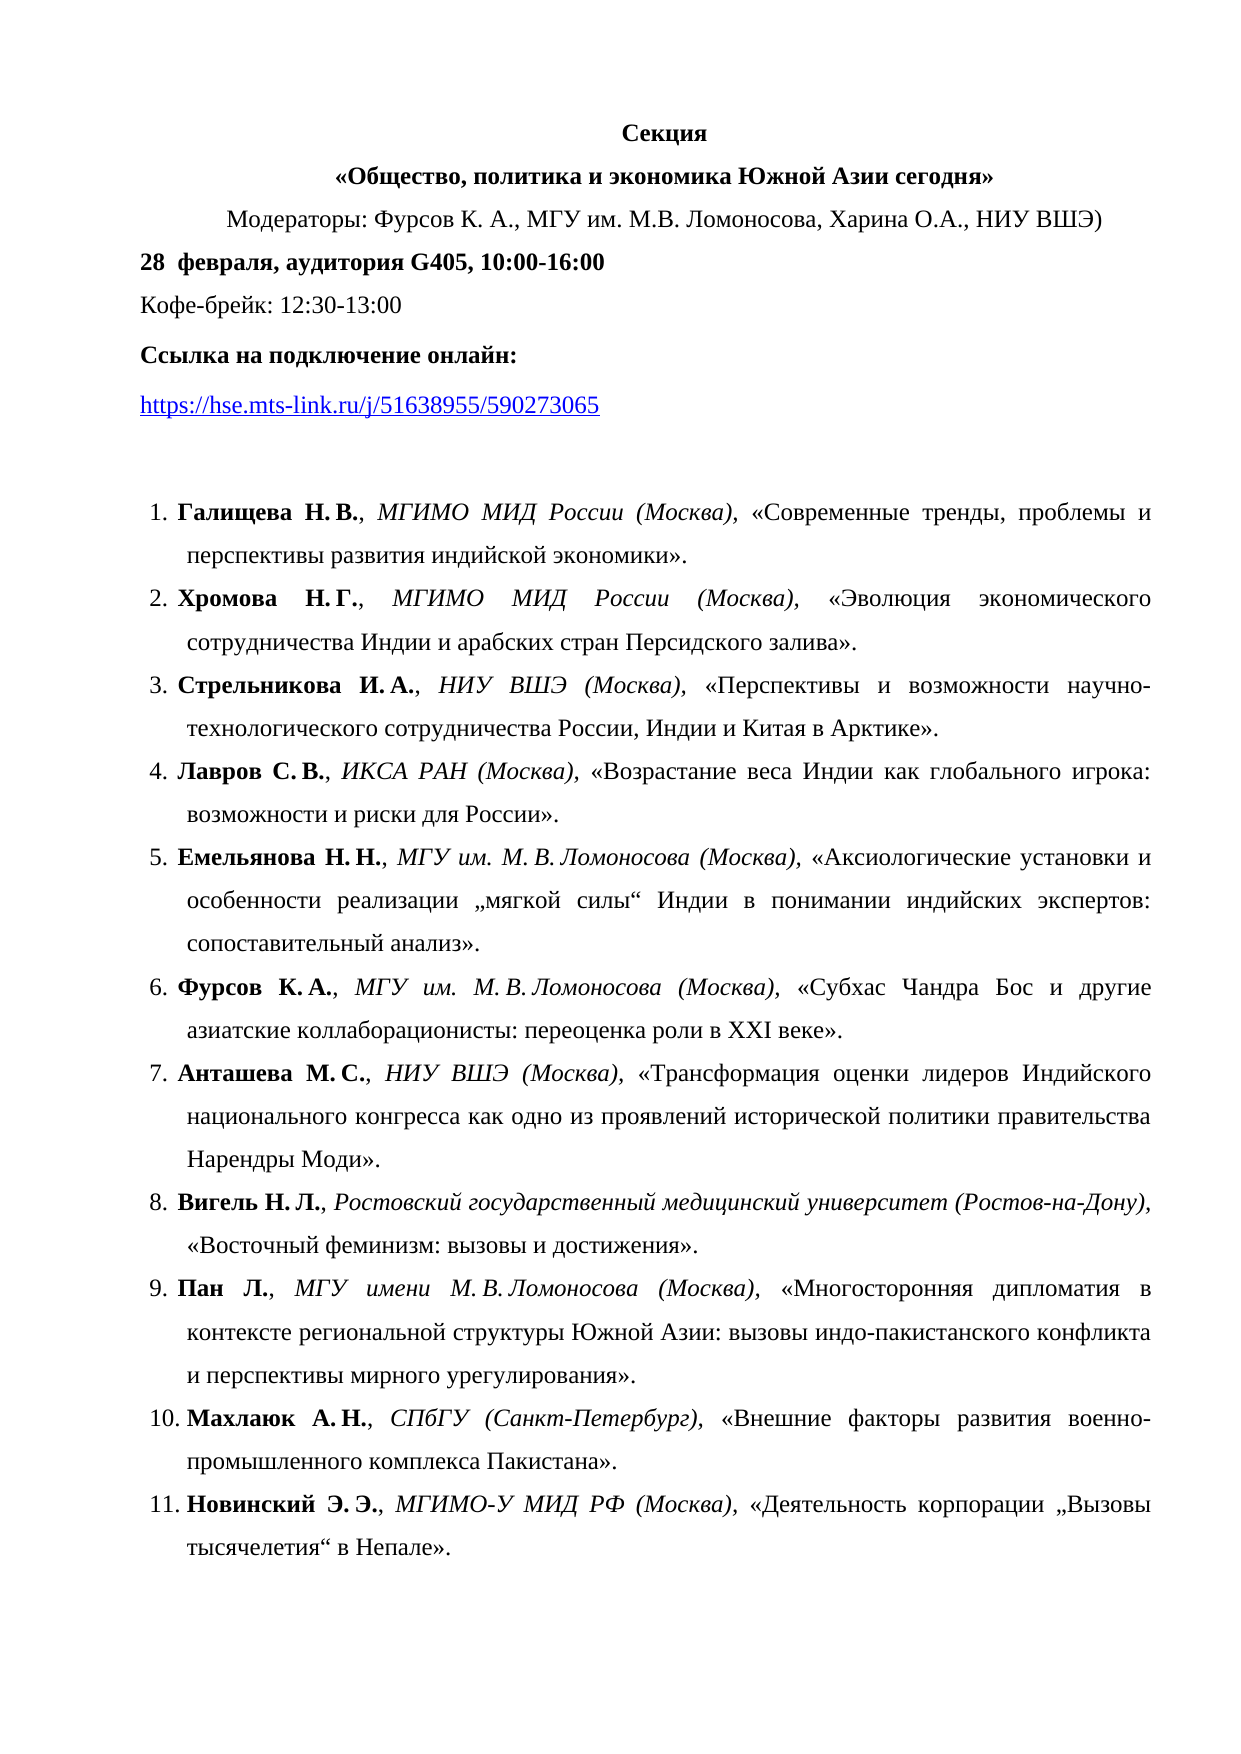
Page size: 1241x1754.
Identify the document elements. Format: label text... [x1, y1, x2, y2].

text Ссылка на подключение онлайн: [140, 340, 1152, 369]
list Пан Л., МГУ имени М. В. Ломоносова (Москва), «Многосторонняя дипломатия в контексте региональной структуры Южной Азии: вызовы индо-пакистанского конфликта и перспективы мирного урегулирования». [149, 1273, 1152, 1388]
list Новинский Э. Э., МГИМО-У МИД РФ (Москва), «Деятельность корпорации „Вызовы тысячелетия“ в Непале». [149, 1489, 1152, 1561]
text Кофе-брейк: 12:30-13:00 [140, 291, 1152, 319]
list февраля, аудитория G405, 10:00-16:00 [140, 247, 1152, 276]
text https://hse.mts-link.ru/j/51638955/590273065 [140, 390, 1152, 418]
list Емельянова Н. Н., МГУ им. М. В. Ломоносова (Москва), «Аксиологические установки и особенности реализации „мягкой силы“ Индии в понимании индийских экспертов: сопоставительный анализ». [149, 842, 1152, 957]
list Анташева М. С., НИУ ВШЭ (Москва), «Трансформация оценки лидеров Индийского национального конгресса как одно из проявлений исторической политики правительства Нарендры Моди». [149, 1058, 1152, 1173]
list Стрельникова И. А., НИУ ВШЭ (Москва), «Перспективы и возможности научно-технологического сотрудничества России, Индии и Китая в Арктике». [149, 670, 1152, 742]
list Вигель Н. Л., Ростовский государственный медицинский университет (Ростов-на-Дону), «Восточный феминизм: вызовы и достижения». [149, 1187, 1152, 1259]
text Секция [177, 118, 1152, 147]
text «Общество, политика и экономика Южной Азии сегодня» [177, 161, 1152, 190]
list Хромова Н. Г., МГИМО МИД России (Москва), «Эволюция экономического сотрудничества Индии и арабских стран Персидского залива». [149, 583, 1152, 655]
list Галищева Н. В., МГИМО МИД России (Москва), «Современные тренды, проблемы и перспективы развития индийской экономики». [149, 497, 1152, 569]
text Модераторы: Фурсов К. А., МГУ им. М.В. Ломоносова, Харина О.А., НИУ ВШЭ) [177, 204, 1152, 233]
list Махлаюк А. Н., СПбГУ (Санкт-Петербург), «Внешние факторы развития военно-промышленного комплекса Пакистана». [149, 1403, 1152, 1475]
list Фурсов К. А., МГУ им. М. В. Ломоносова (Москва), «Субхас Чандра Бос и другие азиатские коллаборационисты: переоценка роли в XXI веке». [149, 972, 1152, 1043]
list Лавров С. В., ИКСА РАН (Москва), «Возрастание веса Индии как глобального игрока: возможности и риски для России». [149, 756, 1152, 828]
